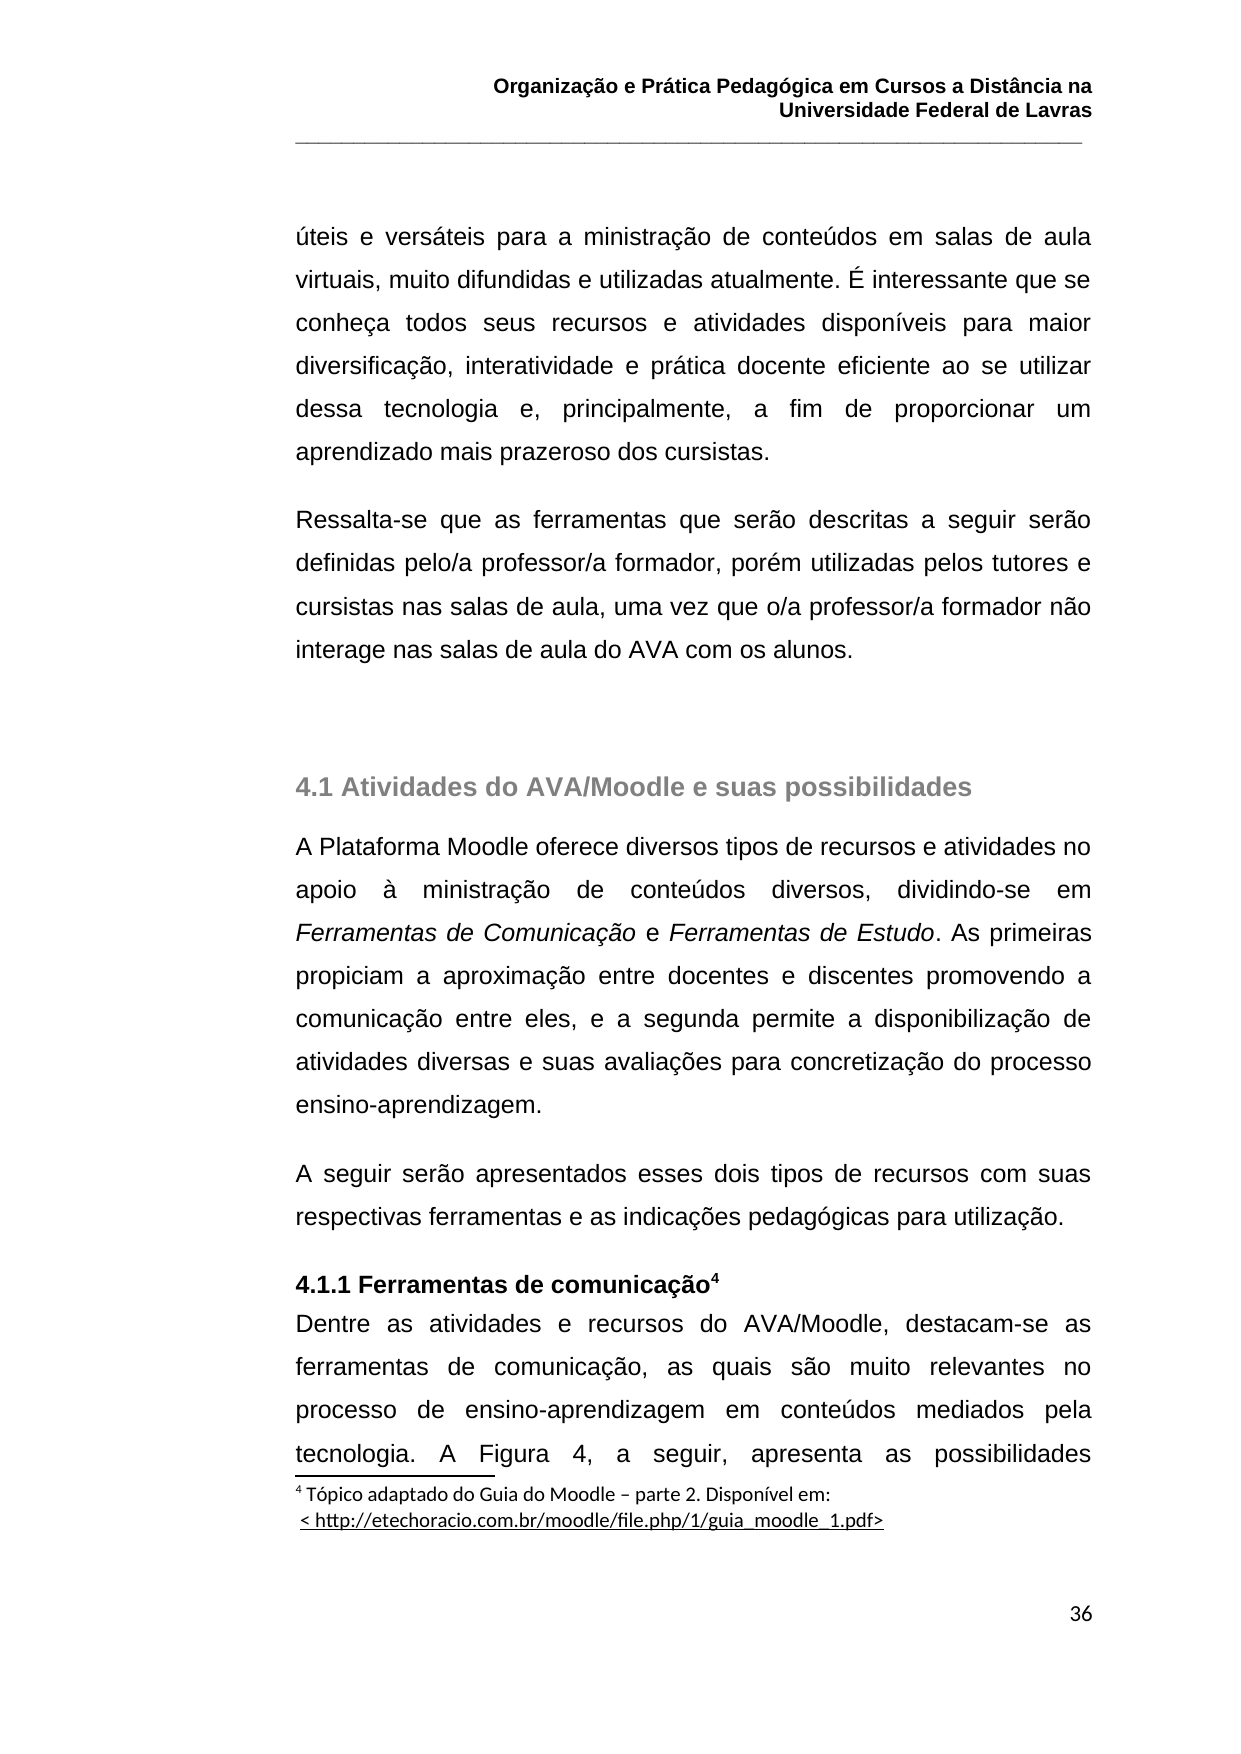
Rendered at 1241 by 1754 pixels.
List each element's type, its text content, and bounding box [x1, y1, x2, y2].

text Ressalta-se que as ferramentas que serão descritas a seguir serão definidas pelo/a professor/a formador, porém utilizadas pelos tutores e cursistas nas salas de aula, uma vez que o/a professor/a formador não interage nas salas de aula do AVA com os alunos. [295, 505, 1092, 663]
text A Plataforma Moodle oferece diversos tipos de recursos e atividades no apoio à ministração de conteúdos diversos, dividindo-se em Ferramentas de Comunicação e Ferramentas de Estudo. As primeiras propiciam a aproximação entre docentes e discentes promovendo a comunicação entre eles, e a segunda permite a disponibilização de atividades diversas e suas avaliações para concretização do processo ensino-aprendizagem. [295, 832, 1092, 1119]
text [295, 1309, 1092, 1467]
text A seguir serão apresentados esses dois tipos de recursos com suas respectivas ferramentas e as indicações pedagógicas para utilização. [295, 1159, 1092, 1231]
subtitle 4.1.1 Ferramentas de comunicação [295, 1270, 1092, 1299]
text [295, 221, 1092, 466]
subtitle 4.1 Atividades do AVA/Moodle e suas possibilidades [295, 771, 1092, 802]
